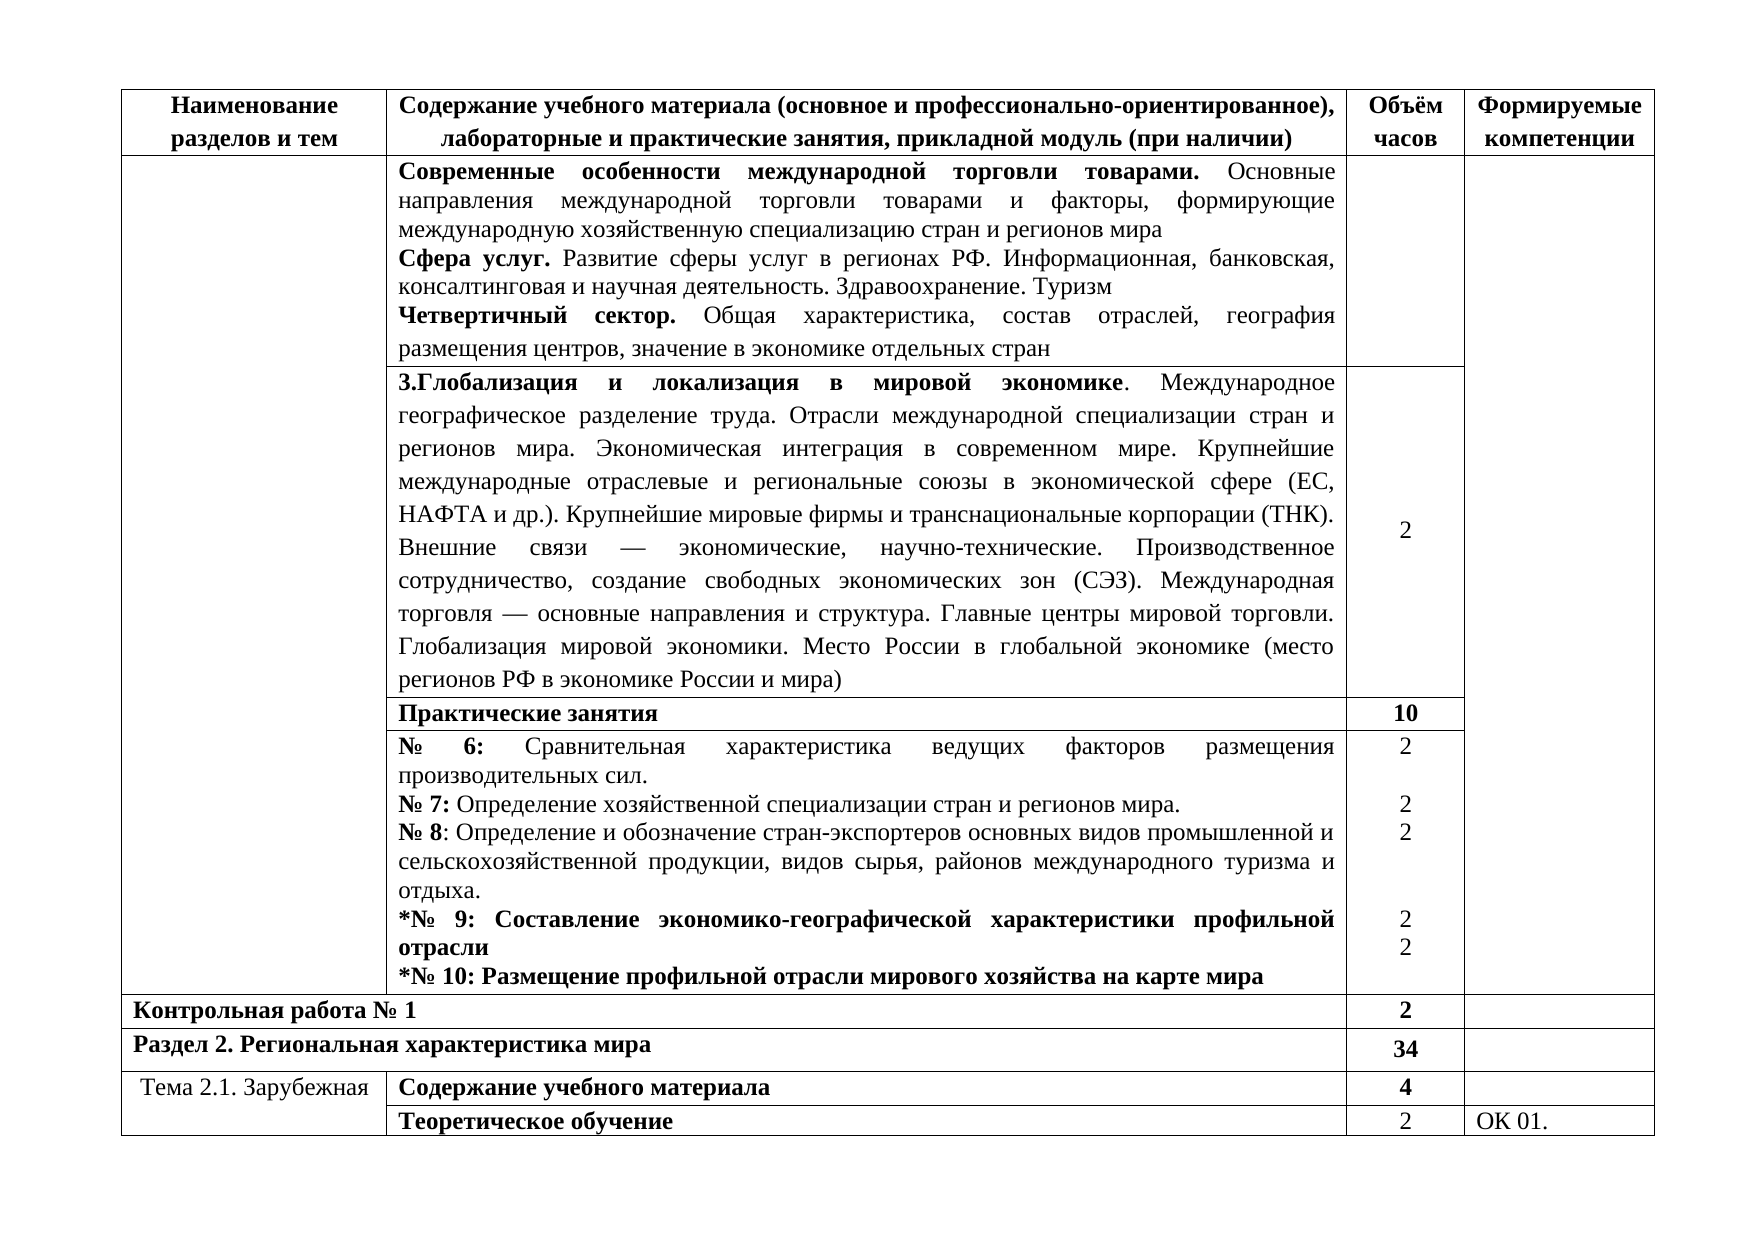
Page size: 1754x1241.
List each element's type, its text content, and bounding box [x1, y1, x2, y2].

table_cell 2 [1347, 1106, 1464, 1135]
table_cell Тема 2.1. Зарубежная Европа [122, 1072, 386, 1135]
table_cell 4 [1347, 1072, 1464, 1105]
table_cell 34 [1347, 1029, 1464, 1071]
table_header Объём часов [1347, 90, 1464, 155]
table_cell 3.Глобализация и локализация в мировой экономике. Международное географическое разделение труда. Отрасли международной специализации стран и регионов мира. Экономическая интеграция в современном мире. Крупнейшие международные отраслевые и региональные союзы в экономической сфере (ЕС, НАФТА и др.). Крупнейшие мировые фирмы и транснациональные корпорации (ТНК). Внешние связи — экономические, научно-технические. Производственное сотрудничество, создание свободных экономических зон (СЭЗ). Международная торговля — основные направления и структура. Главные центры мировой торговли. Глобализация мировой экономики. Место России в глобальной экономике (место регионов РФ в экономике России и мира) [387, 367, 1346, 697]
table_cell 2 2 2 2 2 [1347, 731, 1464, 994]
table_cell 2 [1347, 367, 1464, 697]
table_header Содержание учебного материала (основное и профессионально-ориентированное), лабораторные и практические занятия, прикладной модуль (при наличии) [387, 90, 1346, 155]
table_cell [1465, 995, 1654, 1028]
table_cell Содержание учебного материала [387, 1072, 1346, 1105]
table_cell [1465, 1029, 1654, 1071]
table_cell 4 [1347, 156, 1464, 366]
table_cell 10 [1347, 698, 1464, 730]
table_cell [1465, 1072, 1654, 1105]
table_cell Раздел 2. Региональная характеристика мира [122, 1029, 1346, 1071]
table_cell 2 [1347, 995, 1464, 1028]
table_cell ОК 01. ОК 02. ОК 03. [1465, 1106, 1654, 1135]
table_cell № 6: Сравнительная характеристика ведущих факторов размещения производительных сил. № 7: Определение хозяйственной специализации стран и регионов мира. № 8: Определение и обозначение стран-экспортеров основных видов промышленной и сельскохозяйственной продукции, видов сырья, районов международного туризма и отдыха. *№ 9: Составление экономико-географической характеристики профильной отрасли *№ 10: Размещение профильной отрасли мирового хозяйства на карте мира [387, 731, 1346, 994]
table_header Формируемые компетенции [1465, 90, 1654, 155]
table_header Наименование разделов и тем [122, 90, 386, 155]
table_cell Практические занятия [387, 698, 1346, 730]
table_cell Контрольная работа № 1 [122, 995, 1346, 1028]
